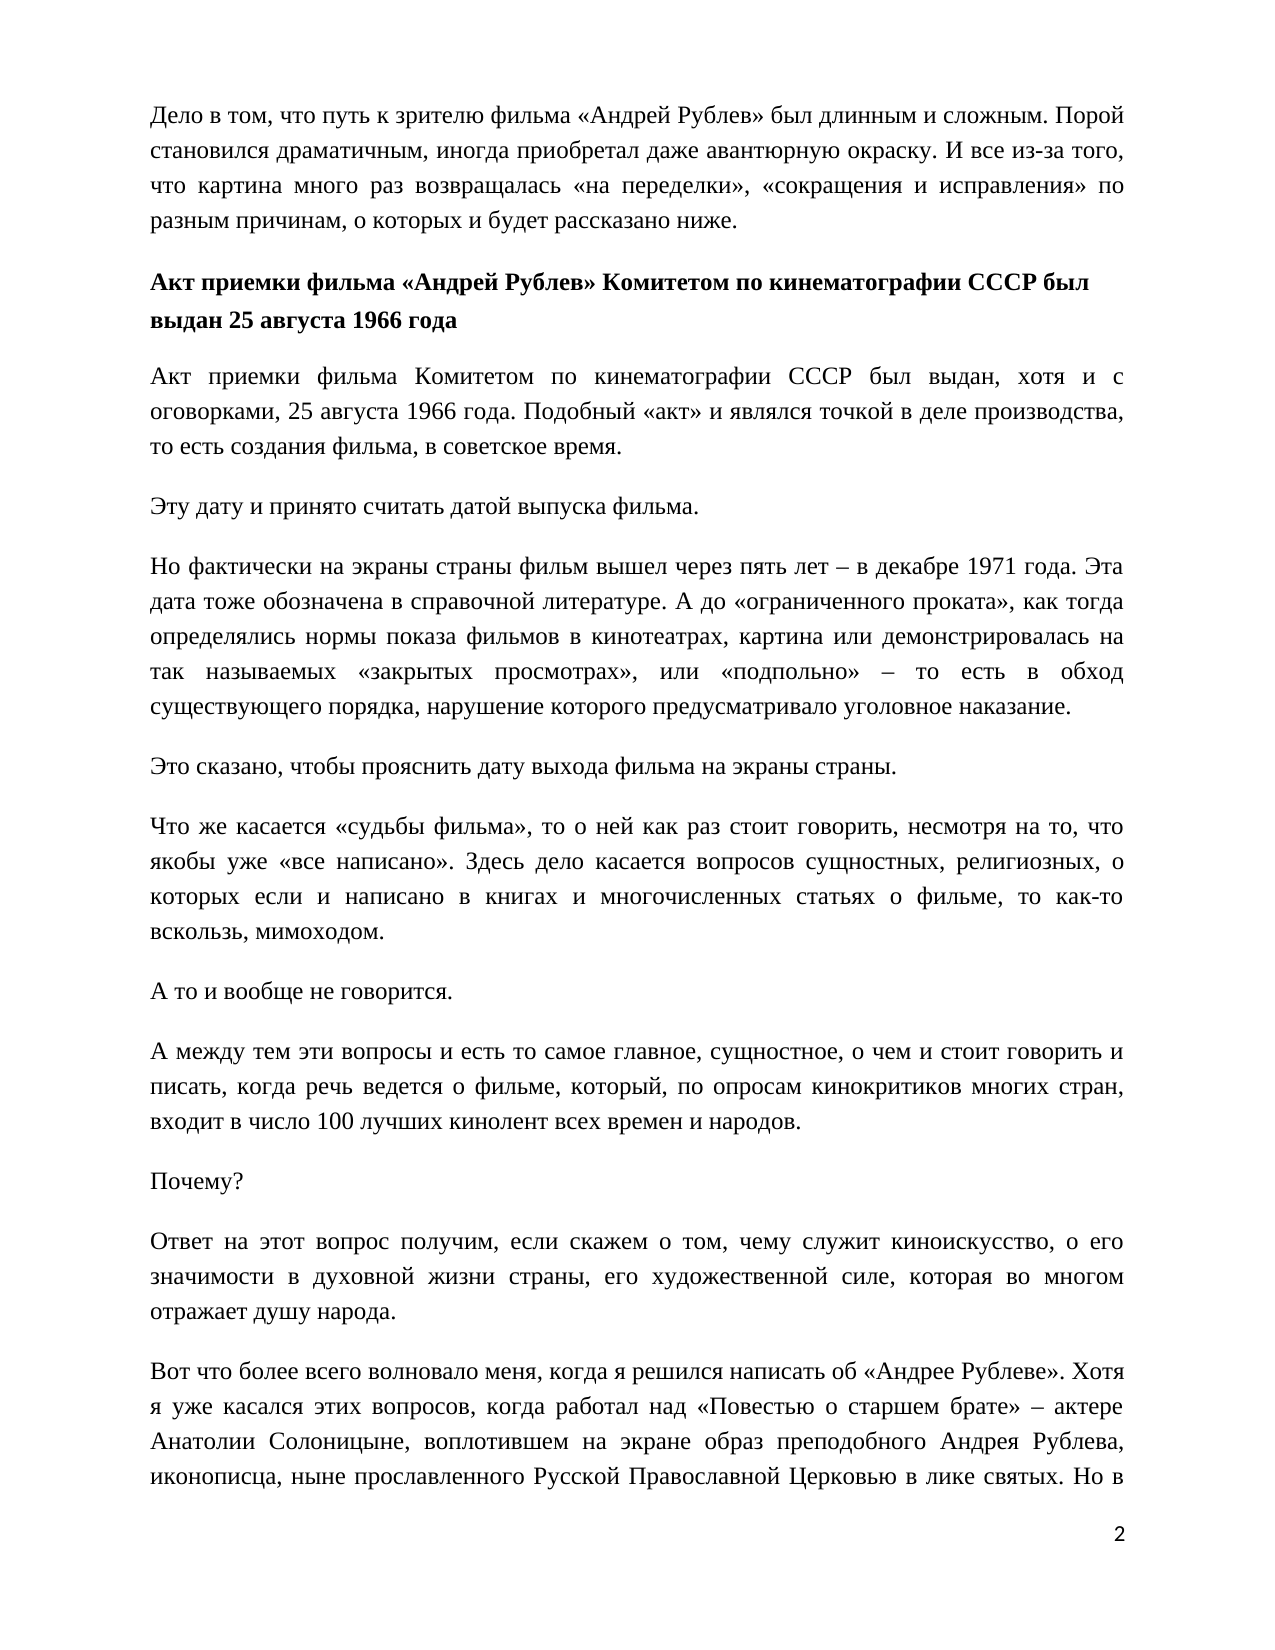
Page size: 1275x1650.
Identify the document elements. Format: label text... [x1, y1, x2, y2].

text Акт приемки фильма «Андрей Рублев» Комитетом по кинематографии СССР был выдан 25 августа 1966 года [150, 259, 1125, 334]
text Это сказано, чтобы прояснить дату выхода фильма на экраны страны. [150, 744, 1125, 779]
text Акт приемки фильма Комитетом по кинематографии СССР был выдан, хотя и с оговорками, 25 августа 1966 года. Подобный «акт» и являлся точкой в деле производства, то есть создания фильма, в советское время. [150, 354, 1125, 459]
text Эту дату и принято считать датой выпуска фильма. [150, 484, 1125, 519]
text Дело в том, что путь к зрителю фильма «Андрей Рублев» был длинным и сложным. Порой становился драматичным, иногда приобретал даже авантюрную окраску. И все из-за того, что картина много раз возвращалась «на переделки», «сокращения и исправления» по разным причинам, о которых и будет рассказано ниже. [150, 94, 1125, 234]
text Ответ на этот вопрос получим, если скажем о том, чему служит киноискусство, о его значимости в духовной жизни страны, его художественной силе, которая во многом отражает душу народа. [150, 1219, 1125, 1324]
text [150, 1349, 1125, 1489]
text А то и вообще не говорится. [150, 969, 1125, 1004]
text А между тем эти вопросы и есть то самое главное, сущностное, о чем и стоит говорить и писать, когда речь ведется о фильме, который, по опросам кинокритиков многих стран, входит в число 100 лучших кинолент всех времен и народов. [150, 1029, 1125, 1134]
text Почему? [150, 1159, 1125, 1194]
text Но фактически на экраны страны фильм вышел через пять лет – в декабре 1971 года. Эта дата тоже обозначена в справочной литературе. А до «ограниченного проката», как тогда определялись нормы показа фильмов в кинотеатрах, картина или демонстрировалась на так называемых «закрытых просмотрах», или «подпольно» – то есть в обход существующего порядка, нарушение которого предусматривало уголовное наказание. [150, 544, 1125, 719]
text Что же касается «судьбы фильма», то о ней как раз стоит говорить, несмотря на то, что якобы уже «все написано». Здесь дело касается вопросов сущностных, религиозных, о которых если и написано в книгах и многочисленных статьях о фильме, то как-то вскользь, мимоходом. [150, 804, 1125, 944]
